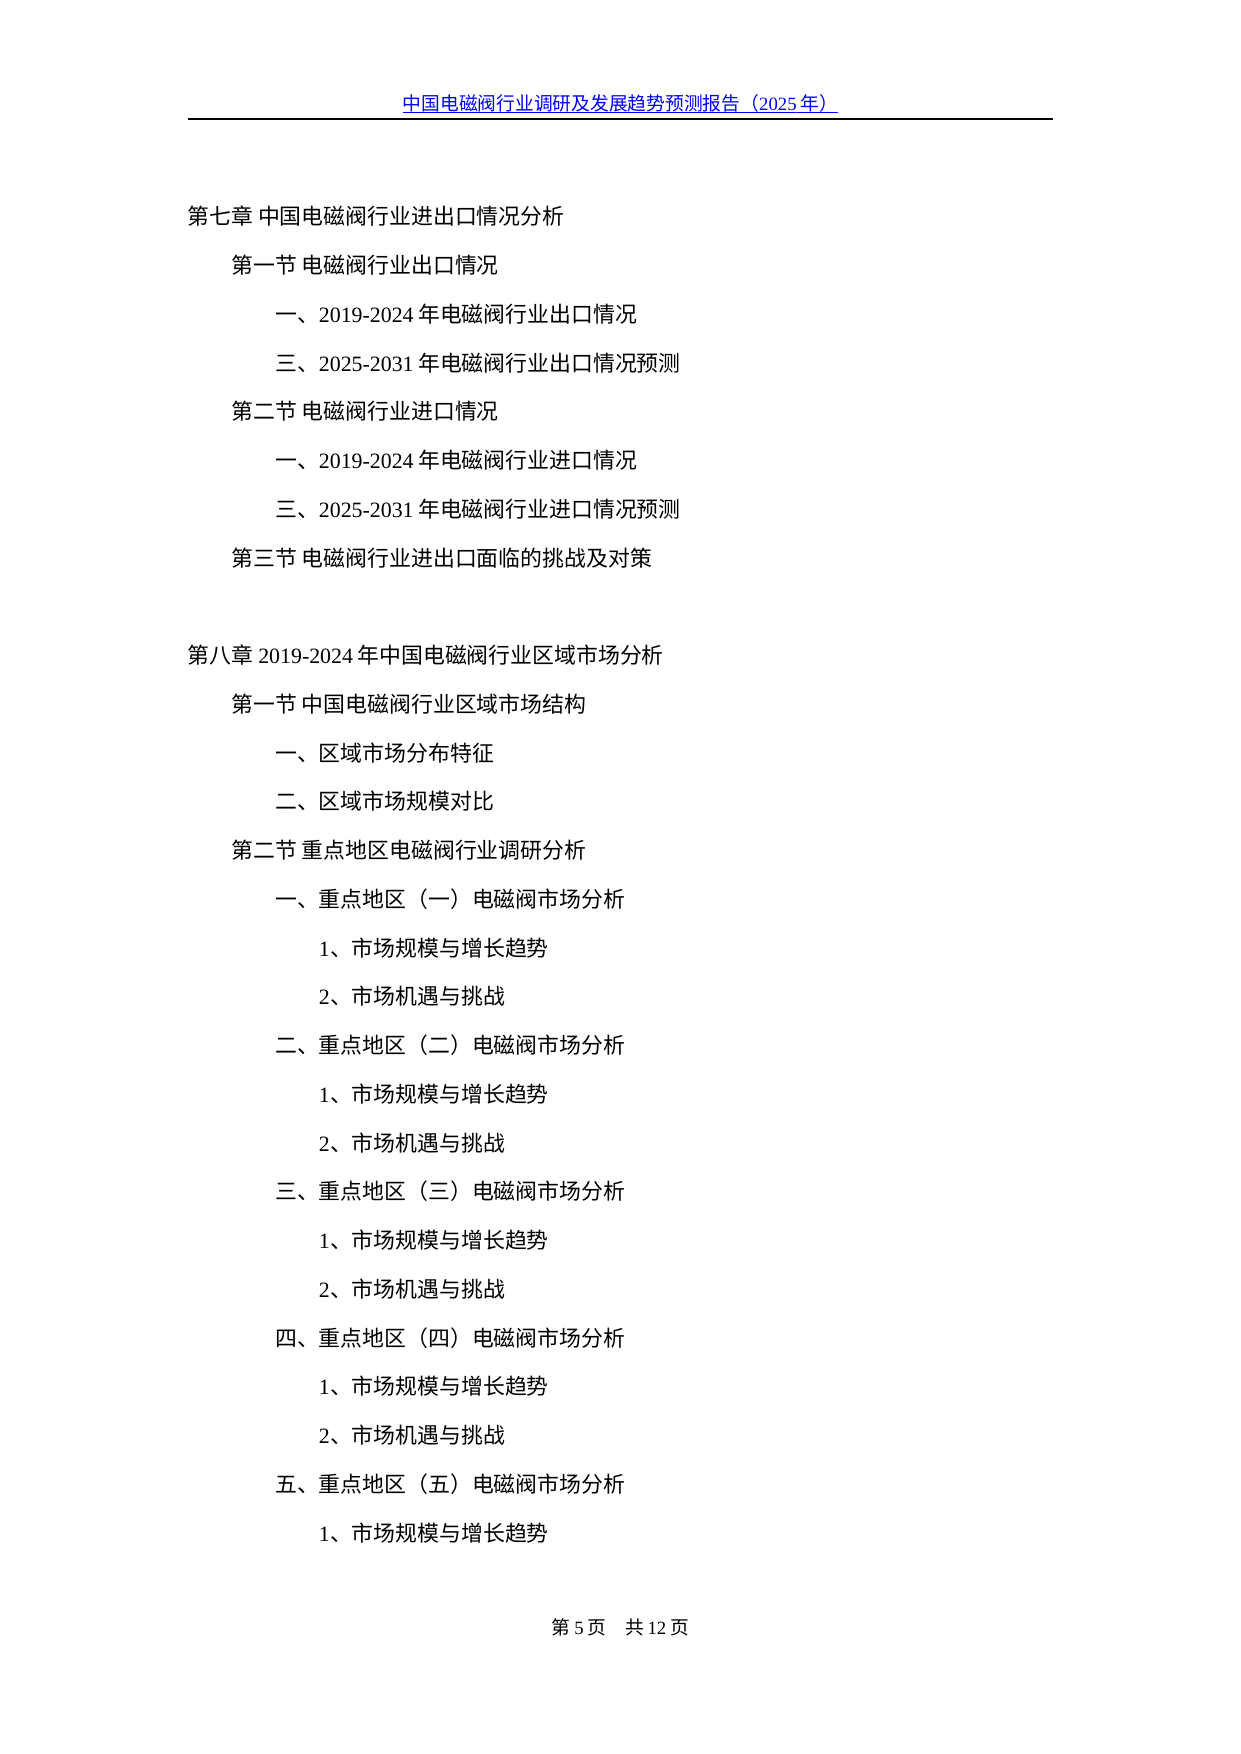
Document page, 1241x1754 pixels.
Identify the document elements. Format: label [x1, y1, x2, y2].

text [187, 150, 1053, 1548]
